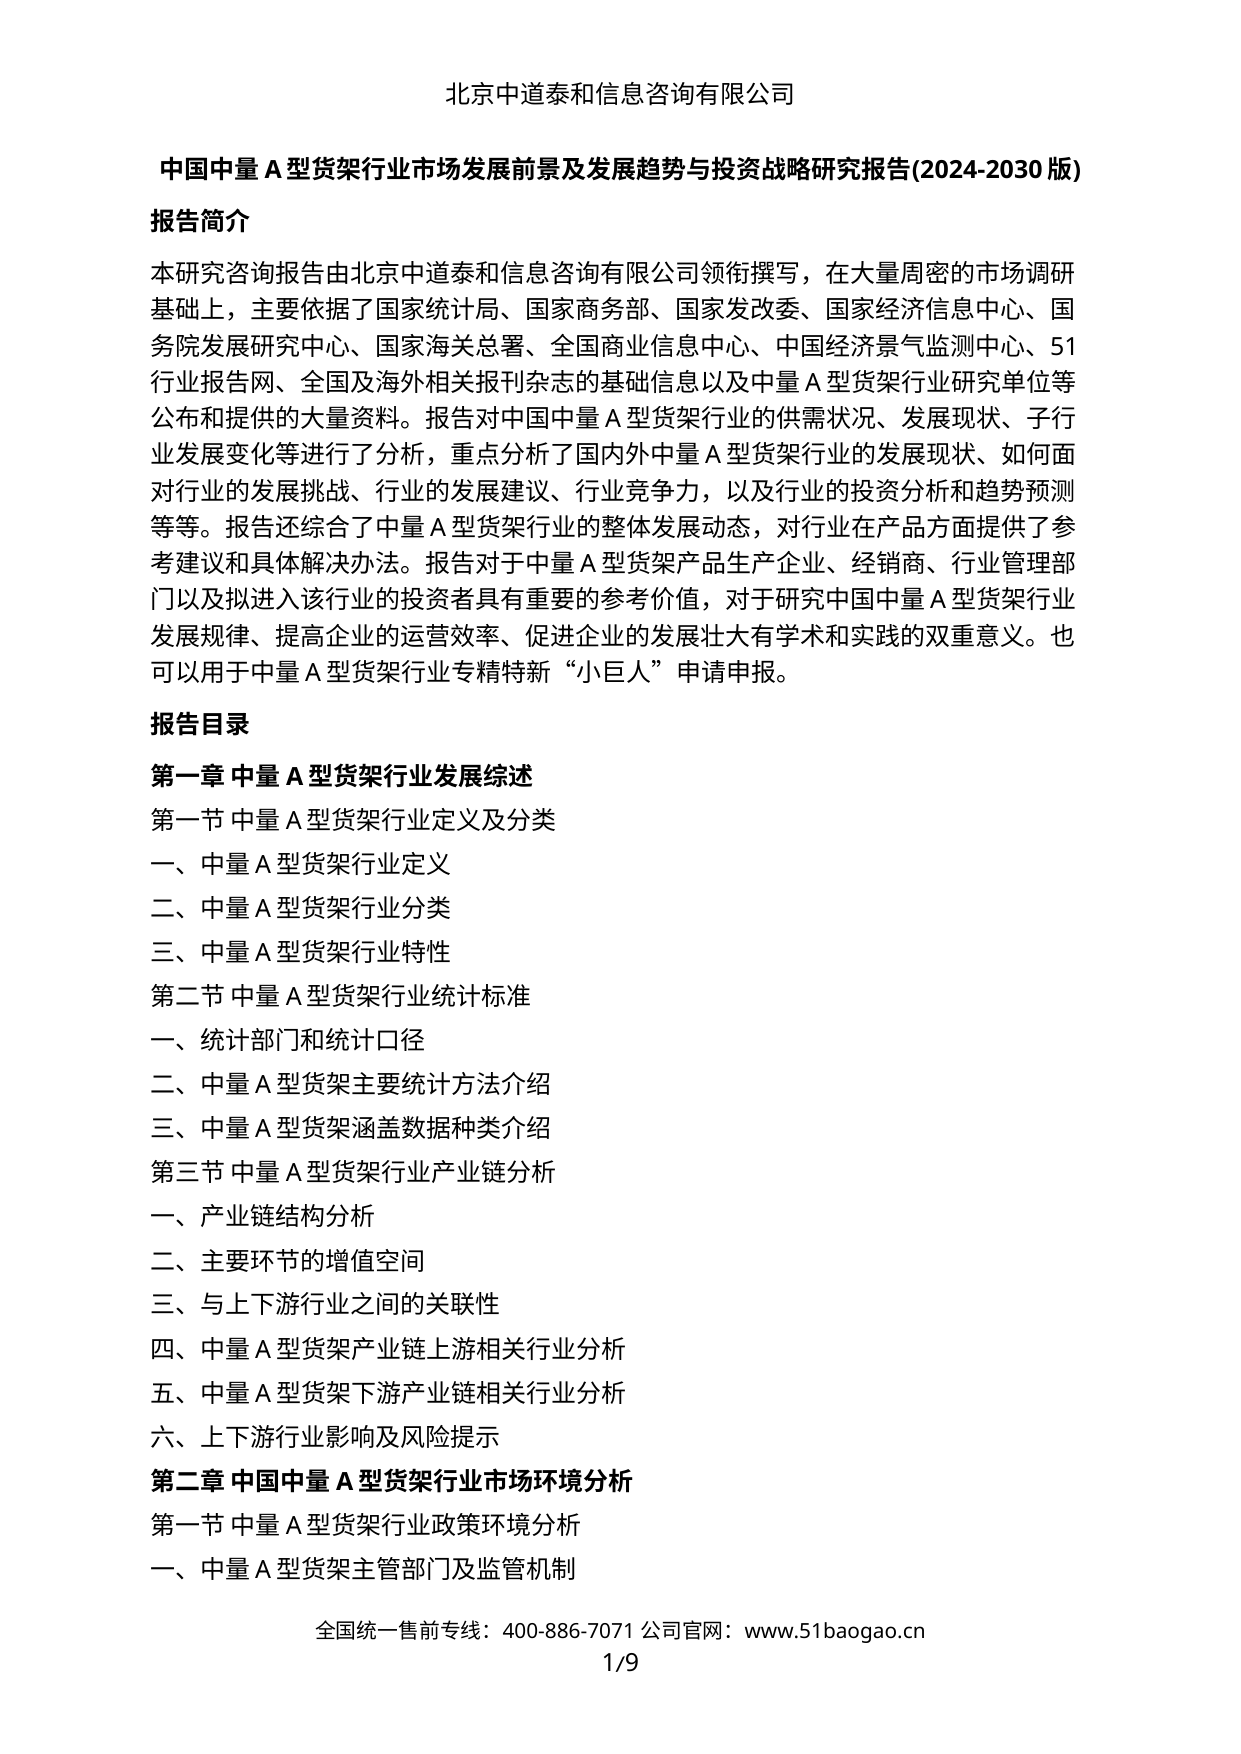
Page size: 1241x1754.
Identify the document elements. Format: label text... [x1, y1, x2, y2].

text 第一节 中量A型货架行业政策环境分析 [150, 1505, 1090, 1542]
text 五、中量A型货架下游产业链相关行业分析 [150, 1373, 1090, 1409]
text 第一节 中量A型货架行业定义及分类 [150, 800, 1090, 837]
text 报告目录 [150, 704, 1090, 741]
text 二、中量A型货架主要统计方法介绍 [150, 1065, 1090, 1101]
text 二、主要环节的增值空间 [150, 1241, 1090, 1277]
text 第三节 中量A型货架行业产业链分析 [150, 1153, 1090, 1189]
text 三、中量A型货架涵盖数据种类介绍 [150, 1109, 1090, 1145]
text 一、统计部门和统计口径 [150, 1021, 1090, 1057]
text 中国中量A型货架行业市场发展前景及发展趋势与投资战略研究报告(2024-2030版) [150, 150, 1090, 186]
text 一、中量A型货架行业定义 [150, 844, 1090, 881]
text 报告简介 [150, 202, 1090, 238]
text 四、中量A型货架产业链上游相关行业分析 [150, 1329, 1090, 1365]
text 二、中量A型货架行业分类 [150, 888, 1090, 925]
text 一、中量A型货架主管部门及监管机制 [150, 1549, 1090, 1586]
text 本研究咨询报告由北京中道泰和信息咨询有限公司领衔撰写，在大量周密的市场调研基础上，主要依据了国家统计局、国家商务部、国家发改委、国家经济信息中心、国务院发展研究中心、国家海关总署、全国商业信息中心、中国经济景气监测中心、51行业报告网、全国及海外相关报刊杂志的基础信息以及中量A型货架行业研究单位等公布和提供的大量资料。报告对中国中量A型货架行业的供需状况、发展现状、子行业发展变化等进行了分析，重点分析了国内外中量A型货架行业的发展现状、如何面对行业的发展挑战、行业的发展建议、行业竞争力，以及行业的投资分析和趋势预测等等。报告还综合了中量A型货架行业的整体发展动态，对行业在产品方面提供了参考建议和具体解决办法。报告对于中量A型货架产品生产企业、经销商、行业管理部门以及拟进入该行业的投资者具有重要的参考价值，对于研究中国中量A型货架行业发展规律、提高企业的运营效率、促进企业的发展壮大有学术和实践的双重意义。也可以用于中量A型货架行业专精特新“小巨人”申请申报。 [150, 254, 1090, 689]
text 第二节 中量A型货架行业统计标准 [150, 977, 1090, 1013]
text 三、与上下游行业之间的关联性 [150, 1285, 1090, 1321]
text 一、产业链结构分析 [150, 1197, 1090, 1233]
text 三、中量A型货架行业特性 [150, 932, 1090, 969]
text 第一章 中量A型货架行业发展综述 [150, 756, 1090, 792]
text 第二章 中国中量A型货架行业市场环境分析 [150, 1461, 1090, 1497]
text 六、上下游行业影响及风险提示 [150, 1417, 1090, 1453]
